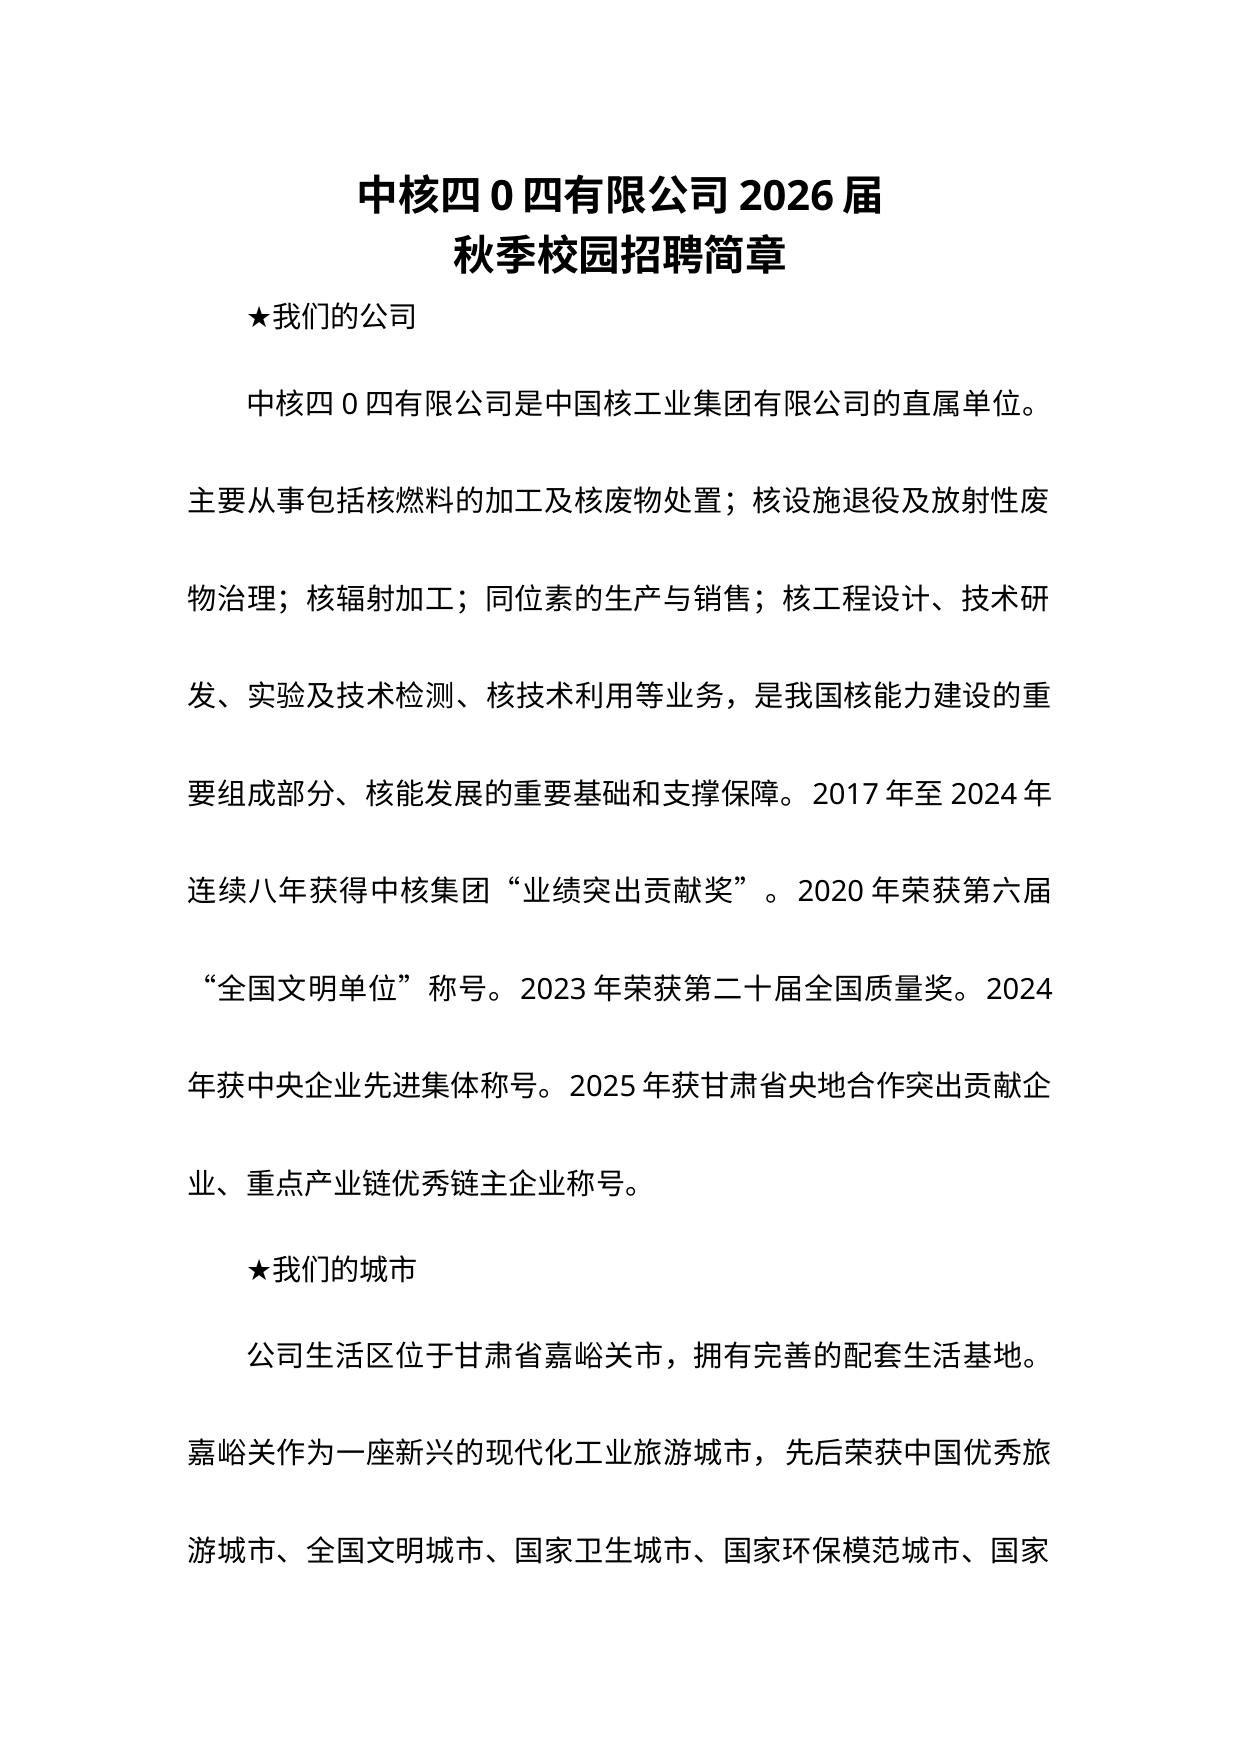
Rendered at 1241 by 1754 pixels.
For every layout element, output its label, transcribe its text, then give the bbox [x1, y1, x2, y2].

text 秋季校园招聘简章 [187, 222, 1053, 283]
text 中核四0四有限公司2026届 [187, 162, 1053, 222]
text 中核四0四有限公司是中国核工业集团有限公司的直属单位。主要从事包括核燃料的加工及核废物处置；核设施退役及放射性废物治理；核辐射加工；同位素的生产与销售；核工程设计、技术研发、实验及技术检测、核技术利用等业务，是我国核能力建设的重要组成部分、核能发展的重要基础和支撑保障。2017年至2024年连续八年获得中核集团“业绩突出贡献奖”。2020年荣获第六届“全国文明单位”称号。2023年荣获第二十届全国质量奖。2024年获中央企业先进集体称号。2025年获甘肃省央地合作突出贡献企业、重点产业链优秀链主企业称号。 [187, 369, 1053, 1214]
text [187, 1321, 1053, 1581]
text ★我们的城市 [187, 1235, 1053, 1300]
text ★我们的公司 [187, 283, 1053, 348]
